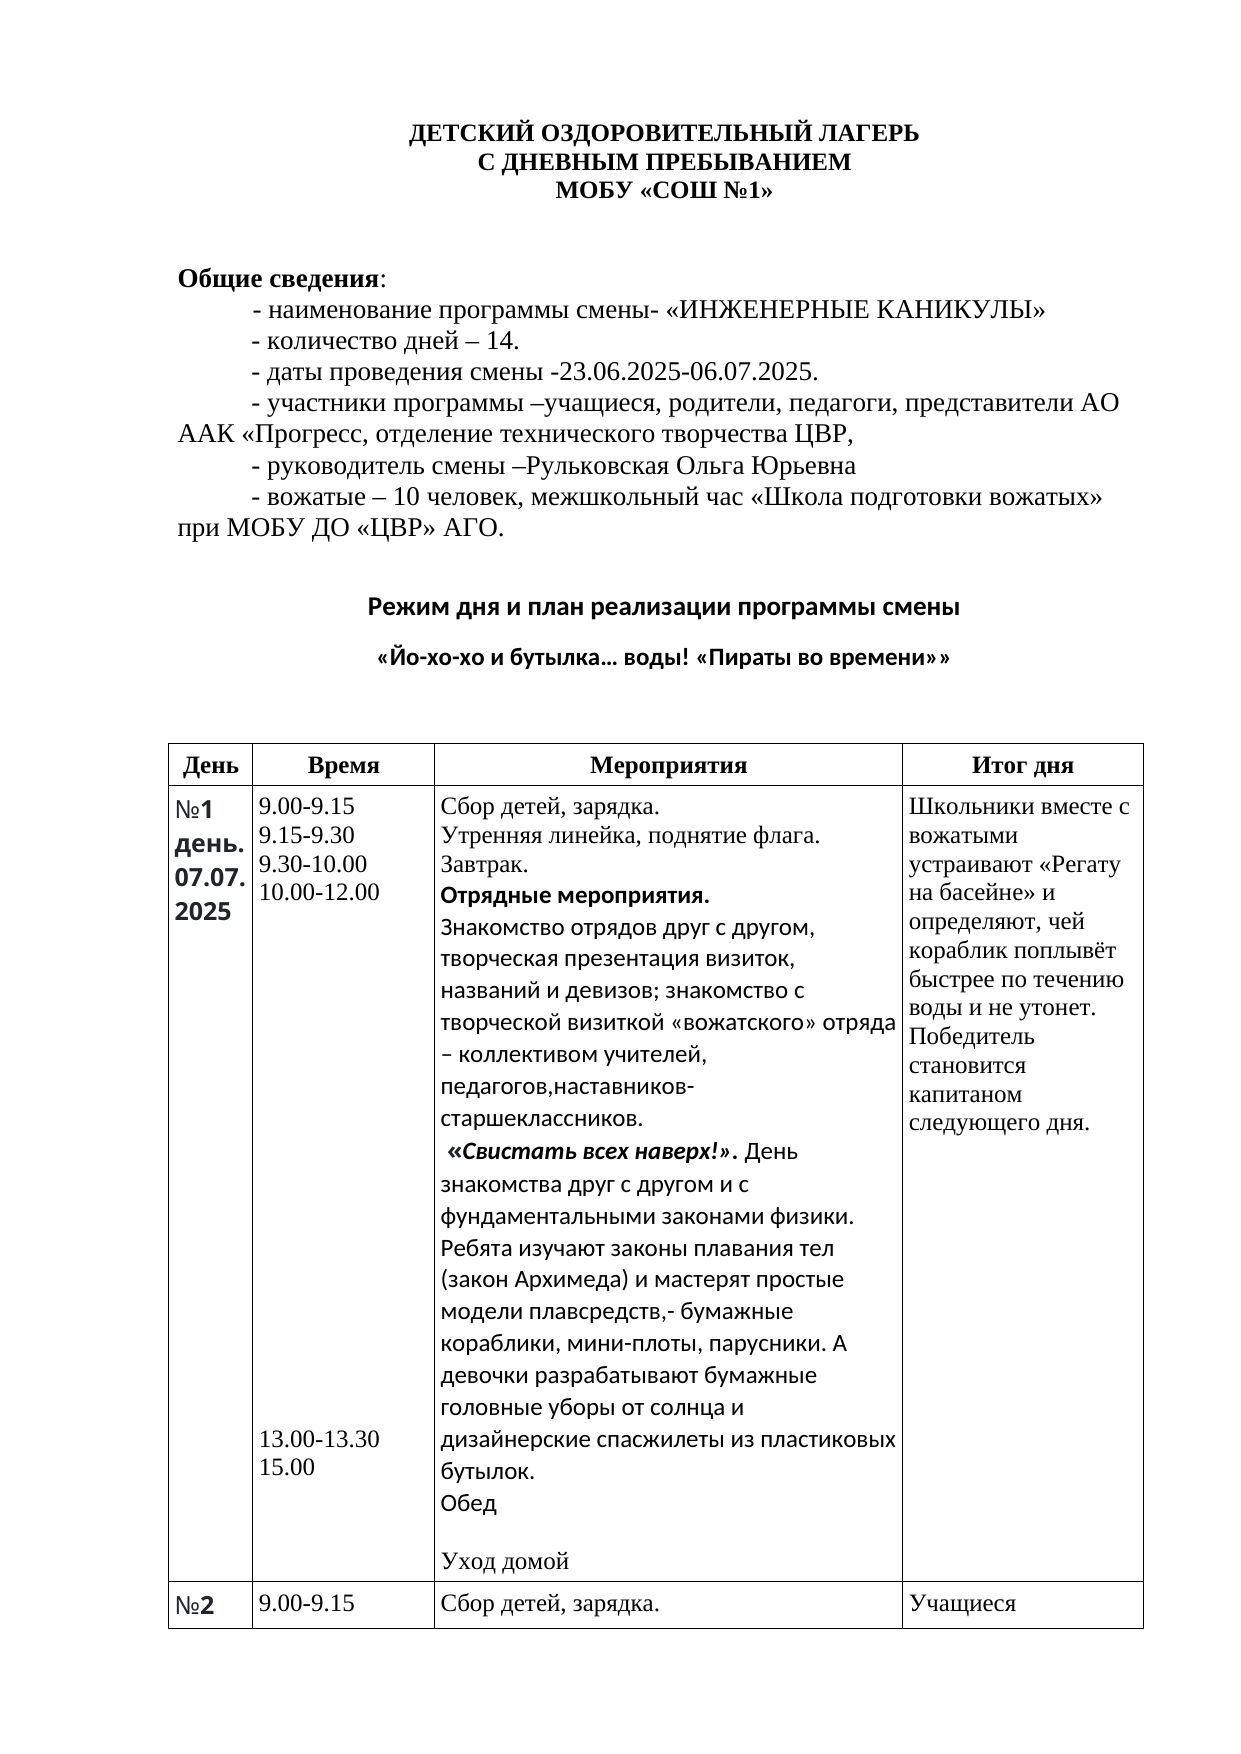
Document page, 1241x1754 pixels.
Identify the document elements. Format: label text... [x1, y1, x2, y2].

text Режим дня и план реализации программы смены [177, 589, 1152, 622]
table_cell №1 день. 07.07.2025 [169, 786, 252, 1581]
text Общие сведения: [177, 262, 1152, 293]
table_cell Школьники вместе с вожатыми устраивают «Регату на басейне» и определяют, чей кораблик поплывёт быстрее по течению воды и не утонет. Победитель становится капитаном следующего дня. [903, 786, 1143, 1581]
table_cell Сбор детей, зарядка. Утренняя линейка, поднятие флага. Завтрак. Отрядные мероприятия. Знакомство отрядов друг с другом, творческая презентация визиток, названий и девизов; знакомство с творческой визиткой «вожатского» отряда – коллективом учителей, педагогов,наставников-старшеклассников. «Свистать всех наверх!». День знакомства друг с другом и с фундаментальными законами физики. Ребята изучают законы плавания тел (закон Архимеда) и мастерят простые модели плавсредств,- бумажные кораблики, мини-плоты, парусники. А девочки разрабатывают бумажные головные уборы от солнца и дизайнерские спасжилеты из пластиковых бутылок. Обед Уход домой [435, 786, 902, 1581]
table_cell 9.00-9.15 9.15-9.30 9.30-10.00 10.00-12.00 13.00-13.30 15.00 [253, 786, 434, 1581]
text ДЕТСКИЙ ОЗДОРОВИТЕЛЬНЫЙ ЛАГЕРЬ С ДНЕВНЫМ ПРЕБЫВАНИЕМ МОБУ «СОШ №1» [177, 118, 1152, 204]
text - руководитель смены –Рульковская Ольга Юрьевна [177, 449, 1152, 480]
text - количество дней – 14. [177, 324, 1152, 355]
table_header Время [253, 744, 434, 784]
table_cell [903, 1582, 1143, 1627]
table_cell №2 день. 08.07.2025 [169, 1582, 252, 1627]
text - даты проведения смены -23.06.2025-06.07.2025. [177, 355, 1152, 386]
text - вожатые – 10 человек, межшкольный час «Школа подготовки вожатых» при МОБУ ДО «ЦВР» АГО. [177, 480, 1152, 542]
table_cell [253, 1582, 434, 1627]
table_header Итог дня [903, 744, 1143, 784]
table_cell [435, 1582, 902, 1627]
text - участники программы –учащиеся, родители, педагоги, представители АО ААК «Прогресс, отделение технического творчества ЦВР, [177, 386, 1152, 449]
table_header Мероприятия [435, 744, 902, 784]
text «Йо-хо-хо и бутылка… воды! «Пираты во времени»» [177, 641, 1152, 672]
text - наименование программы смены- «ИНЖЕНЕРНЫЕ КАНИКУЛЫ» [177, 293, 1152, 324]
table_header День [169, 744, 252, 784]
